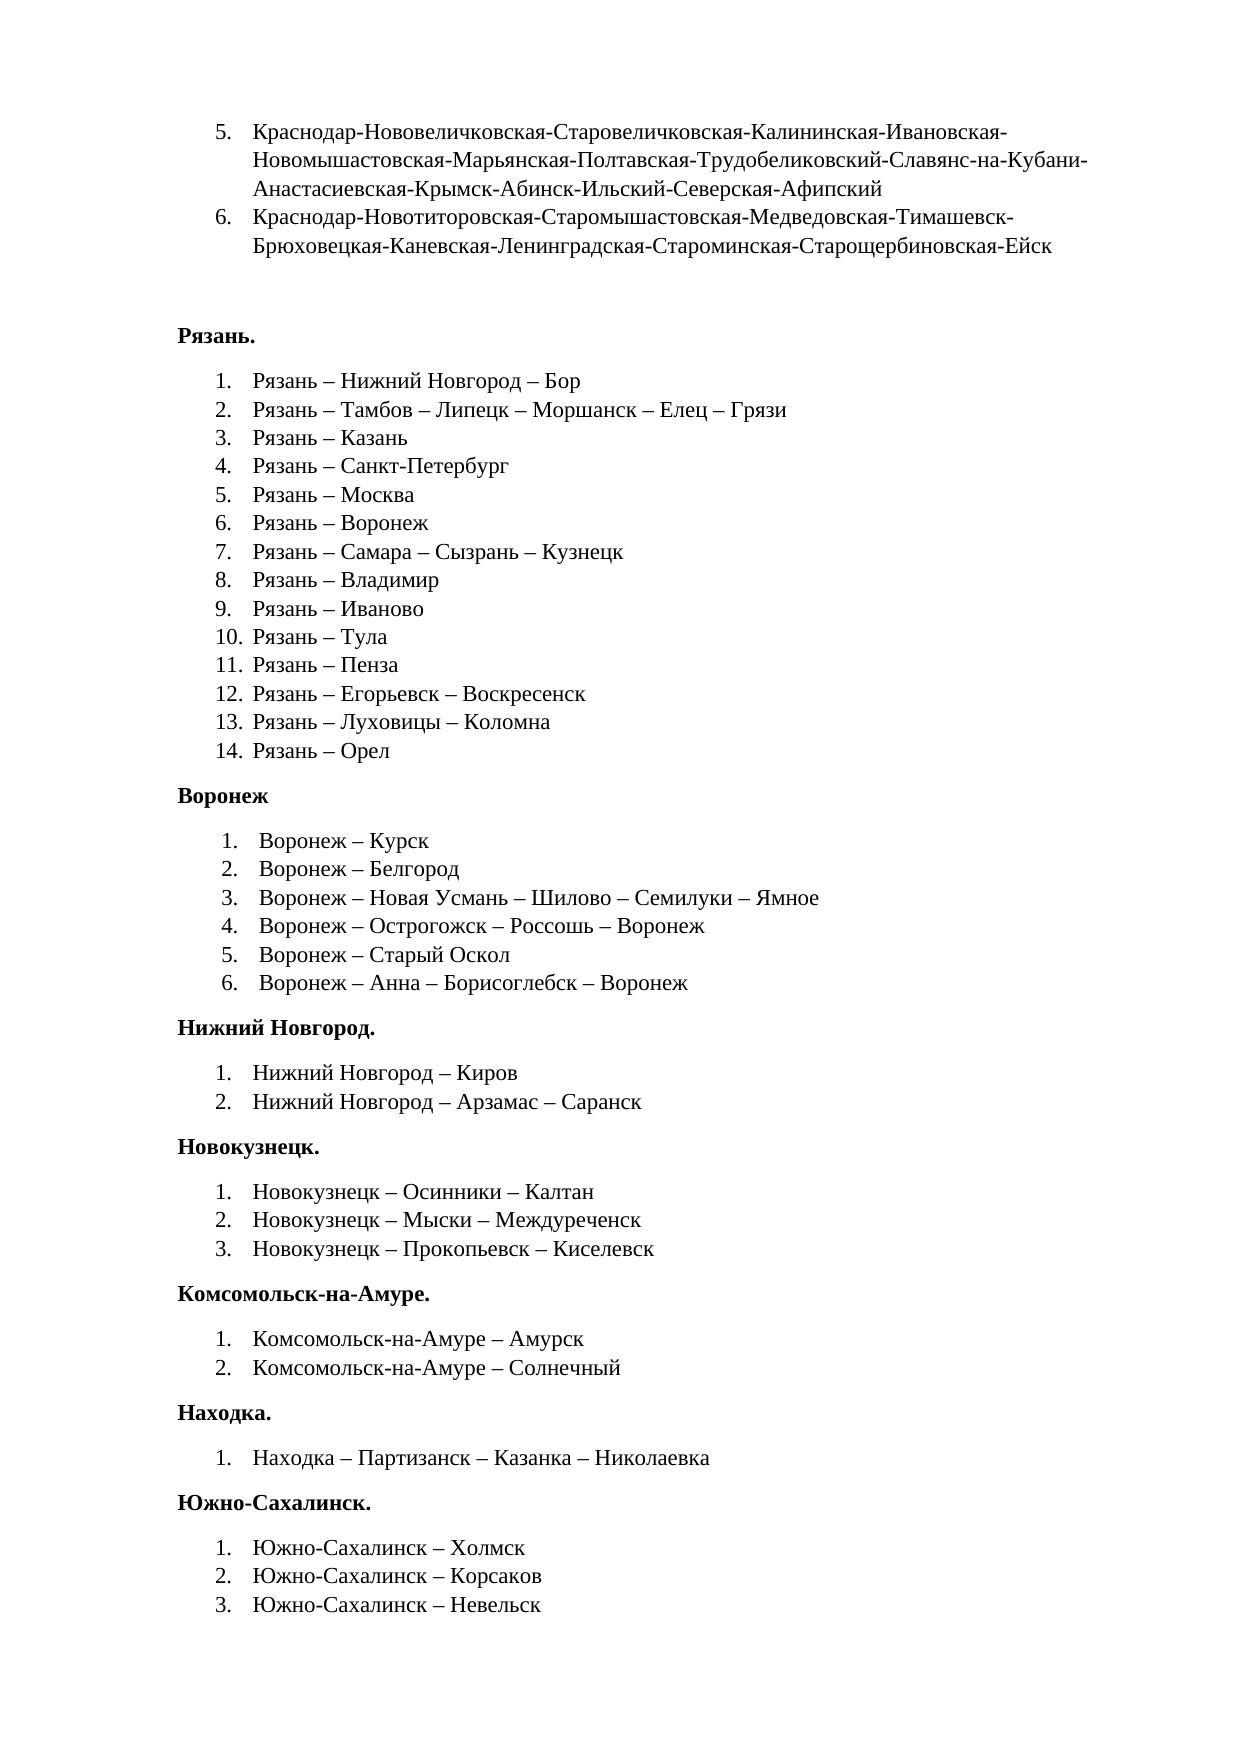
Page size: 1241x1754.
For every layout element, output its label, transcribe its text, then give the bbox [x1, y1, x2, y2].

list Новокузнецк – Осинники – Калтан [215, 1178, 1152, 1204]
list Южно-Сахалинск – Холмск [215, 1534, 1152, 1560]
list Рязань – Луховицы – Коломна [215, 708, 1152, 735]
list Рязань – Тамбов – Липецк – Моршанск – Елец – Грязи [215, 396, 1152, 422]
text Нижний Новгород. [177, 1014, 1152, 1041]
list Находка – Партизанск – Казанка – Николаевка [215, 1444, 1152, 1470]
list Новокузнецк – Мыски – Междуреченск [215, 1207, 1152, 1233]
text Рязань. [177, 322, 1152, 348]
list Воронеж – Острогожск – Россошь – Воронеж [221, 912, 1152, 939]
list Нижний Новгород – Арзамас – Саранск [215, 1088, 1152, 1114]
text Южно-Сахалинск. [177, 1489, 1152, 1515]
list Воронеж – Белгород [221, 856, 1152, 882]
list Рязань – Владимир [215, 566, 1152, 593]
list Рязань – Егорьевск – Воскресенск [215, 680, 1152, 706]
text Новокузнецк. [177, 1133, 1152, 1159]
text Находка. [177, 1399, 1152, 1425]
list Воронеж – Новая Усмань – Шилово – Семилуки – Ямное [221, 884, 1152, 910]
list Комсомольск-на-Амуре – Амурск [215, 1325, 1152, 1352]
list Рязань – Москва [215, 481, 1152, 507]
list Воронеж – Курск [221, 827, 1152, 853]
text Комсомольск-на-Амуре. [177, 1280, 1152, 1306]
list Рязань – Самара – Сызрань – Кузнецк [215, 538, 1152, 564]
list Рязань – Казань [215, 424, 1152, 450]
list Комсомольск-на-Амуре – Солнечный [215, 1354, 1152, 1380]
list Южно-Сахалинск – Невельск [215, 1591, 1152, 1617]
list Рязань – Воронеж [215, 509, 1152, 536]
list Нижний Новгород – Киров [215, 1059, 1152, 1086]
list Воронеж – Анна – Борисоглебск – Воронеж [221, 969, 1152, 996]
list Рязань – Пенза [215, 652, 1152, 678]
list Краснодар-Нововеличковская-Старовеличковская-Калининская-Ивановская-Новомышастовская-Марьянская-Полтавская-Трудобеликовский-Славянс-на-Кубани-Анастасиевская-Крымск-Абинск-Ильский-Северская-Афипский [215, 118, 1152, 201]
list Рязань – Тула [215, 623, 1152, 649]
list Рязань – Иваново [215, 595, 1152, 621]
list Краснодар-Новотиторовская-Старомышастовская-Медведовская-Тимашевск-Брюховецкая-Каневская-Ленинградская-Староминская-Старощербиновская-Ейск [215, 203, 1152, 258]
text Воронеж [177, 782, 1152, 808]
list Воронеж – Старый Оскол [221, 941, 1152, 967]
list Рязань – Санкт-Петербург [215, 452, 1152, 479]
list Рязань – Орел [215, 737, 1152, 763]
list Южно-Сахалинск – Корсаков [215, 1562, 1152, 1589]
list Новокузнецк – Прокопьевск – Киселевск [215, 1235, 1152, 1261]
list Рязань – Нижний Новгород – Бор [215, 367, 1152, 393]
